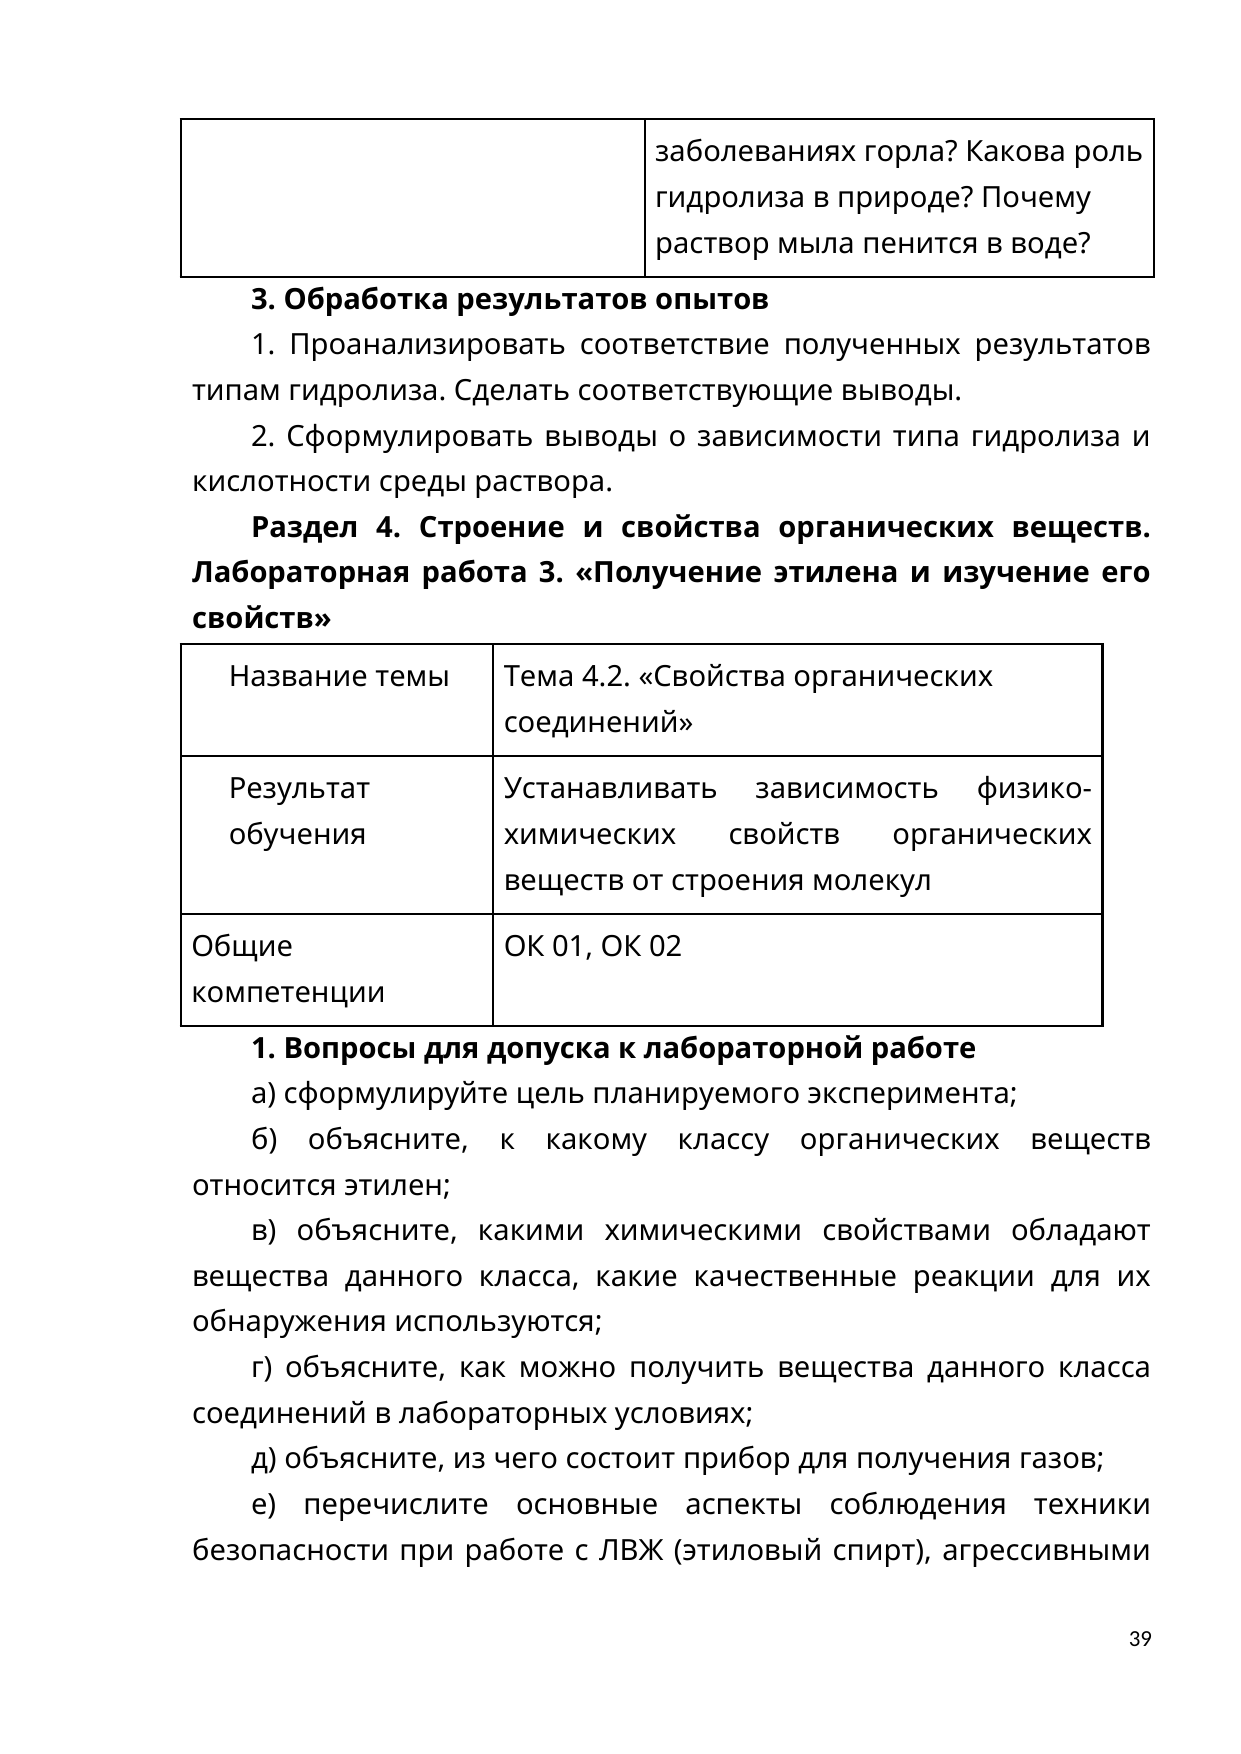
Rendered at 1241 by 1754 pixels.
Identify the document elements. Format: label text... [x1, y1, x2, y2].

text б) объясните, к какому классу органических веществ относится этилен; [192, 1118, 1152, 1203]
text 3. Обработка результатов опытов [192, 278, 1152, 318]
table_cell Общие компетенции [182, 915, 492, 1025]
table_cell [182, 120, 644, 276]
table_cell Результат обучения [182, 757, 492, 913]
table_header Название темы [182, 645, 492, 755]
text 2. Сформулировать выводы о зависимости типа гидролиза и кислотности среды раствора. [192, 415, 1152, 500]
text д) объясните, из чего состоит прибор для получения газов; [192, 1437, 1152, 1477]
table_cell ОК 01, ОК 02 [494, 915, 1101, 1025]
text 1. Вопросы для допуска к лабораторной работе [192, 1027, 1152, 1067]
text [192, 1483, 1152, 1568]
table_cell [646, 120, 1153, 276]
text 1. Проанализировать соответствие полученных результатов типам гидролиза. Сделать соответствующие выводы. [192, 323, 1152, 409]
table_header Тема 4.2. «Свойства органических соединений» [494, 645, 1101, 755]
text а) сформулируйте цель планируемого эксперимента; [192, 1072, 1152, 1112]
table_cell Устанавливать зависимость физико-химических свойств органических веществ от строения молекул [494, 757, 1101, 913]
text г) объясните, как можно получить вещества данного класса соединений в лабораторных условиях; [192, 1346, 1152, 1432]
text Раздел 4. Строение и свойства органических веществ. Лабораторная работа 3. «Получение этилена и изучение его свойств» [192, 506, 1152, 637]
text в) объясните, какими химическими свойствами обладают вещества данного класса, какие качественные реакции для их обнаружения используются; [192, 1209, 1152, 1340]
